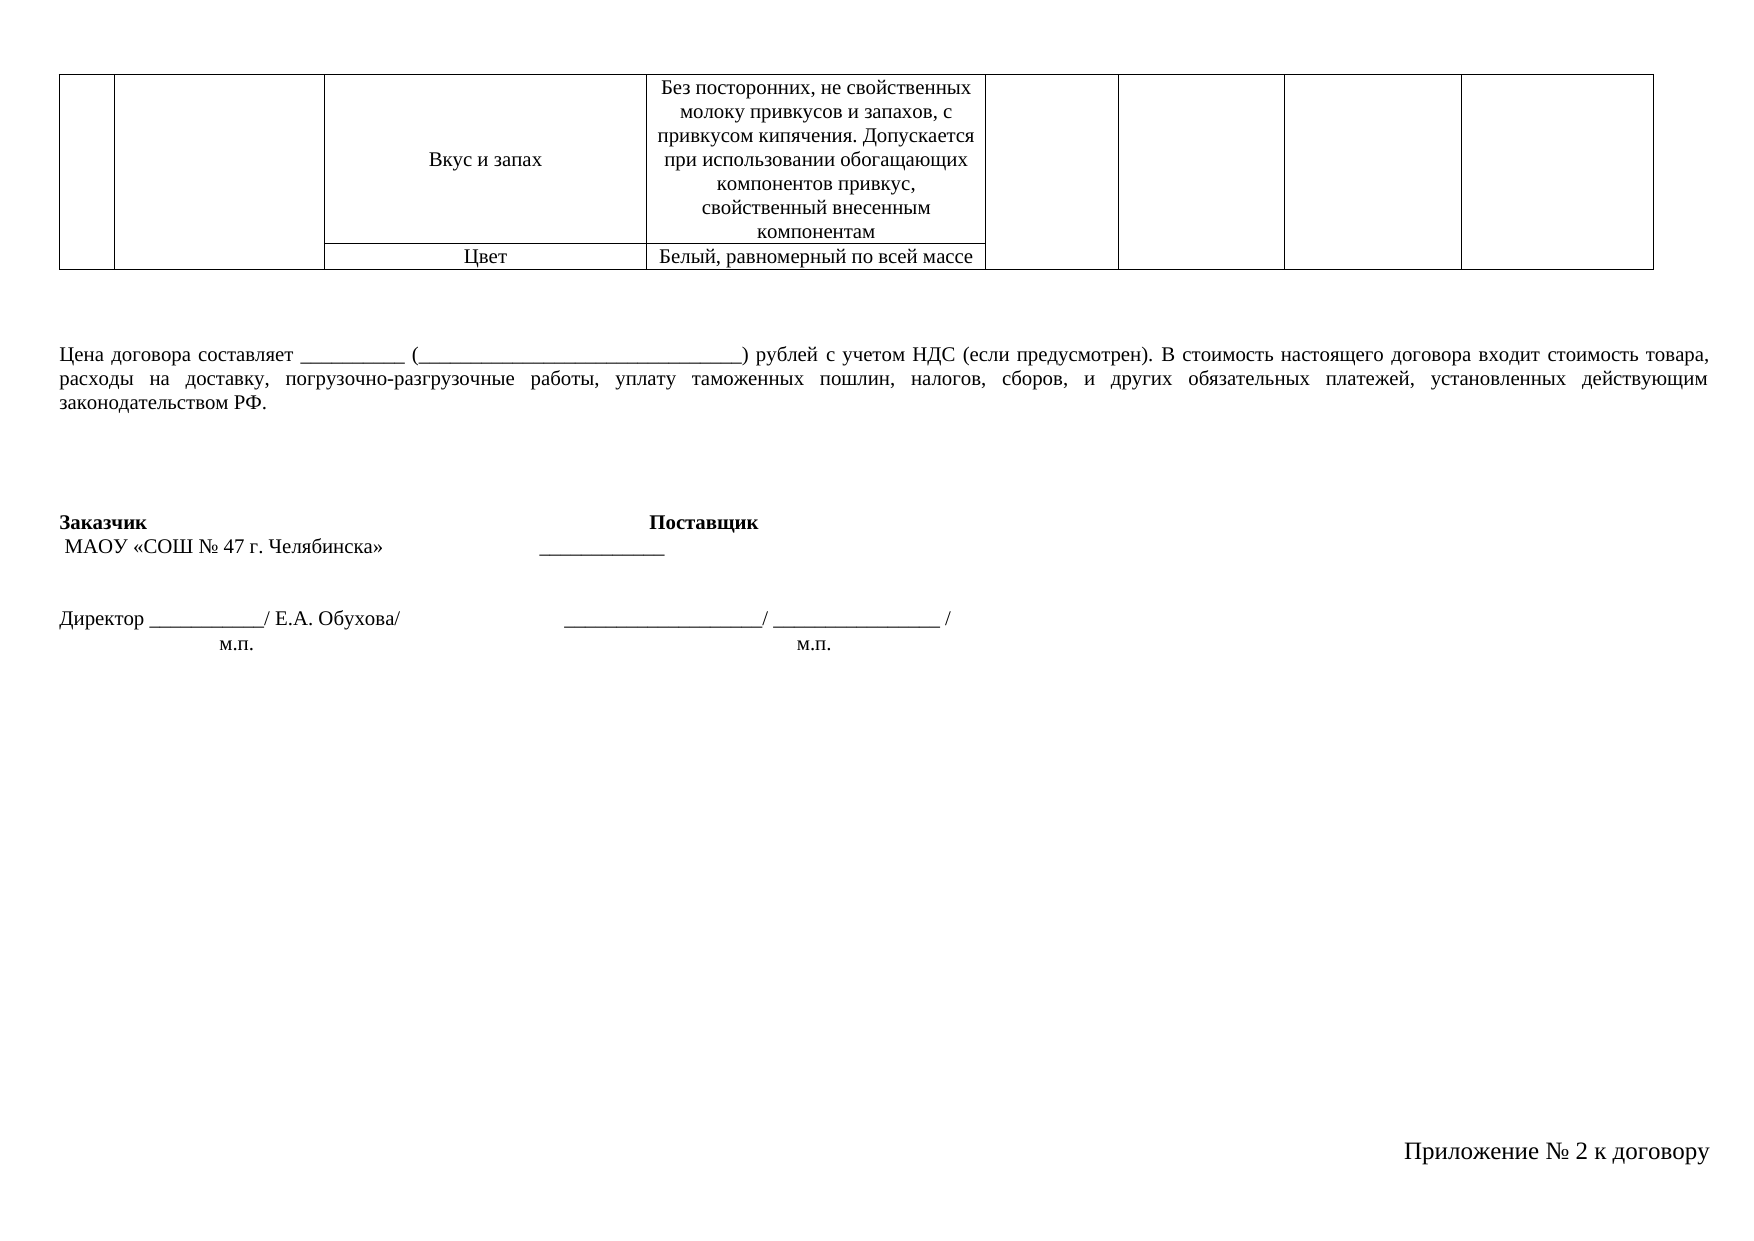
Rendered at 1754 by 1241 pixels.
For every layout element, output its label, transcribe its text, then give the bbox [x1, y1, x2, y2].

text МАОУ «СОШ № 47 г. Челябинска» ____________ [59, 534, 1710, 558]
text м.п. м.п. [58, 630, 1710, 654]
text Директор ___________/ Е.А. Обухова/ ___________________/ ________________ / [59, 606, 1710, 630]
table_cell Вкус и запах [325, 75, 646, 243]
text Заказчик Поставщик [59, 510, 1710, 534]
text Цена договора составляет __________ (_______________________________) рублей с учетом НДС (если предусмотрен). В стоимость настоящего договора входит стоимость товара, расходы на доставку, погрузочно-разгрузочные работы, уплату таможенных пошлин, налогов, сборов, и других обязательных платежей, установленных действующим законодательством РФ. [59, 342, 1710, 414]
table_cell Без посторонних, не свойственных молоку привкусов и запахов, с привкусом кипячения. Допускается при использовании обогащающих компонентов привкус, свойственный внесенным компонентам [647, 75, 985, 243]
text Приложение № 2 к договору [59, 1136, 1710, 1164]
table_cell Цвет [325, 244, 646, 268]
table_cell Белый, равномерный по всей массе [647, 244, 985, 268]
